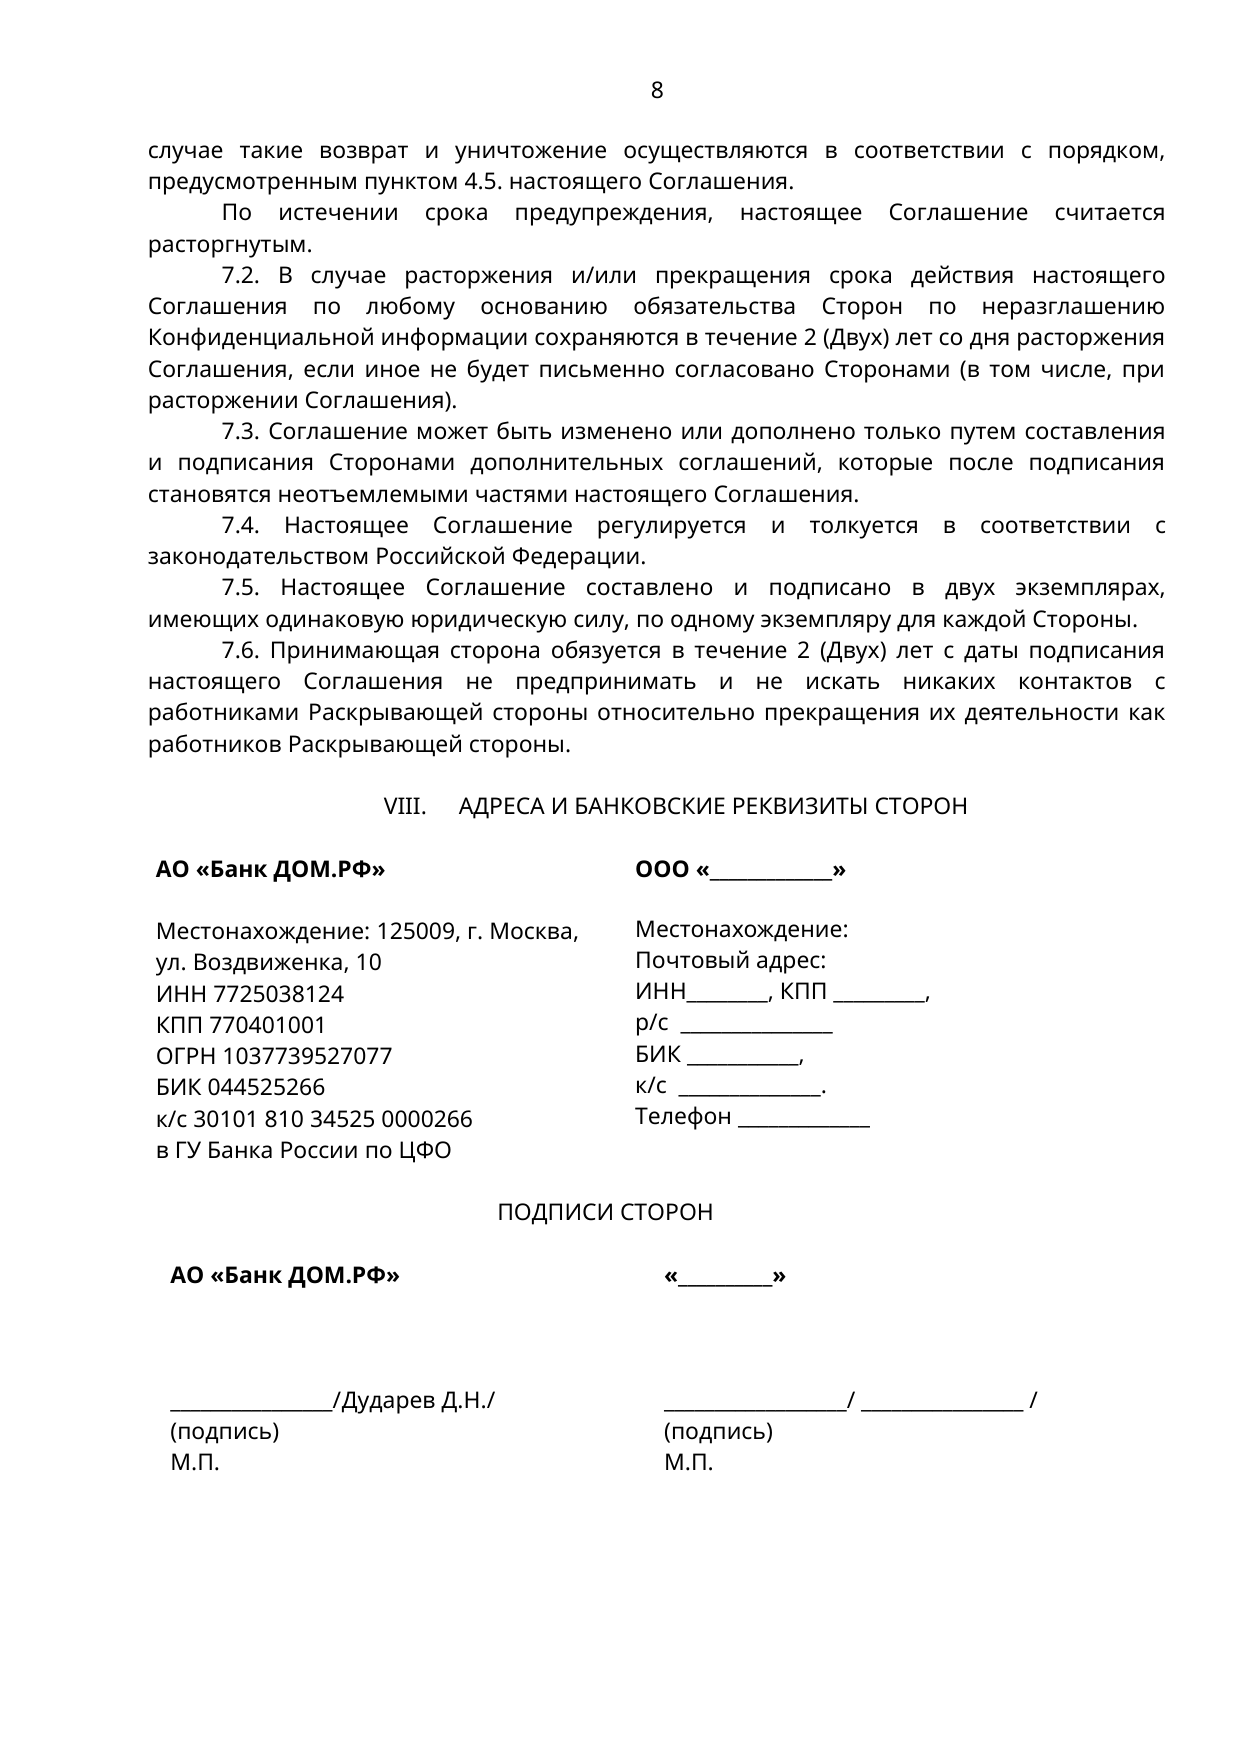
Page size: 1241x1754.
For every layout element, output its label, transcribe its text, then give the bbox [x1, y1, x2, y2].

table_header АО «Банк ДОМ.РФ» Местонахождение: 125009, г. Москва, ул. Воздвиженка, 10 ИНН 7725038124 КПП 770401001 ОГРН 1037739527077 БИК 044525266 к/с 30101 810 34525 0000266 в ГУ Банка России по ЦФО [148, 853, 627, 1165]
text По истечении срока предупреждения, настоящее Соглашение считается расторгнутым. [148, 196, 1167, 259]
table_header АО «Банк ДОМ.РФ» ________________/Дударев Д.Н./ (подпись) М.П. [159, 1259, 653, 1478]
list АДРЕСА И БАНКОВСКИЕ РЕКВИЗИТЫ СТОРОН [185, 790, 1167, 821]
table_header ООО «_____________» Местонахождение: Почтовый адрес: ИНН________, КПП _________, р/с _______________ БИК ___________, к/с ______________. Телефон _____________ [627, 853, 1131, 1165]
text 7.6. Принимающая сторона обязуется в течение 2 (Двух) лет с даты подписания настоящего Соглашения не предпринимать и не искать никаких контактов с работниками Раскрывающей стороны относительно прекращения их деятельности как работников Раскрывающей стороны. [148, 634, 1167, 759]
text 7.5. Настоящее Соглашение составлено и подписано в двух экземплярах, имеющих одинаковую юридическую силу, по одному экземпляру для каждой Стороны. [148, 571, 1167, 634]
table_header «__________» __________________/ ________________ / (подпись) М.П. [653, 1259, 1133, 1478]
text 7.3. Соглашение может быть изменено или дополнено только путем составления и подписания Сторонами дополнительных соглашений, которые после подписания становятся неотъемлемыми частями настоящего Соглашения. [148, 415, 1167, 509]
text 7.4. Настоящее Соглашение регулируется и толкуется в соответствии с законодательством Российской Федерации. [148, 509, 1167, 571]
text 7.2. В случае расторжения и/или прекращения срока действия настоящего Соглашения по любому основанию обязательства Сторон по неразглашению Конфиденциальной информации сохраняются в течение 2 (Двух) лет со дня расторжения Соглашения, если иное не будет письменно согласовано Сторонами (в том числе, при расторжении Соглашения). [148, 259, 1167, 415]
text ПОДПИСИ СТОРОН [148, 1196, 989, 1228]
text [148, 134, 1167, 196]
